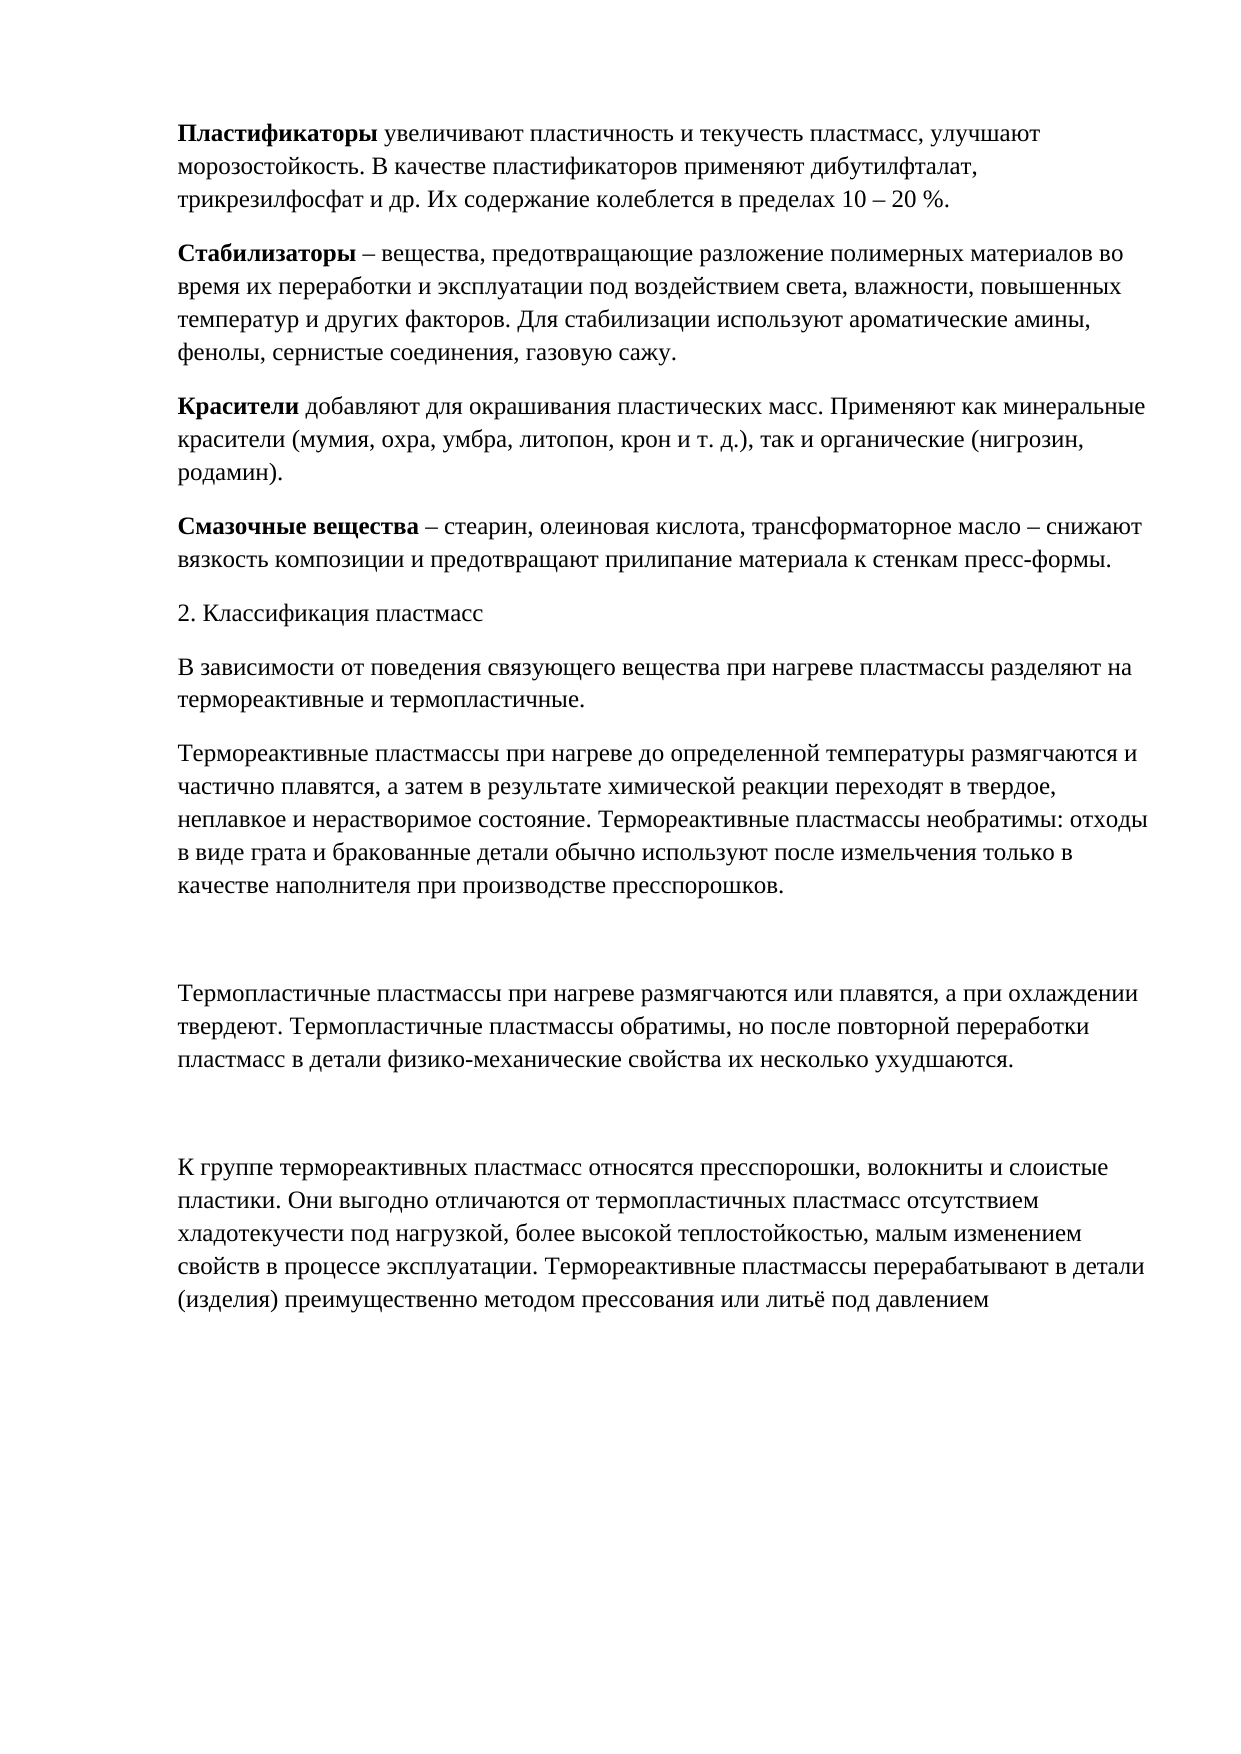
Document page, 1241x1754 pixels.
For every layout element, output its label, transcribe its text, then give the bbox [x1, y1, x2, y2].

text Термореактивные пластмассы при нагреве до определенной температуры размягчаются и частично плавятся, а затем в результате химической реакции переходят в твердое, неплавкое и нерастворимое состояние. Термореактивные пластмассы необратимы: отходы в виде грата и бракованные детали обычно используют после измельчения только в качестве наполнителя при производстве пресспорошков. [177, 738, 1152, 899]
text Пластификаторы увеличивают пластичность и текучесть пластмасс, улучшают морозостойкость. В качестве пластификаторов применяют дибутилфталат, трикрезилфосфат и др. Их содержание колеблется в пределах 10 – 20 %. [177, 118, 1152, 213]
text Смазочные вещества – стеарин, олеиновая кислота, трансформаторное масло – снижают вязкость композиции и предотвращают прилипание материала к стенкам пресс-формы. [177, 511, 1152, 573]
text Термопластичные пластмассы при нагреве размягчаются или плавятся, а при охлаждении твердеют. Термопластичные пластмассы обратимы, но после повторной переработки пластмасс в детали физико-механические свойства их несколько ухудшаются. [177, 978, 1152, 1073]
text К группе термореактивных пластмасс относятся пресспорошки, волокниты и слоистые пластики. Они выгодно отличаются от термопластичных пластмасс отсутствием хладотекучести под нагрузкой, более высокой теплостойкостью, малым изменением свойств в процессе эксплуатации. Термореактивные пластмассы перерабатывают в детали (изделия) преимущественно методом прессования или литьё под давлением [177, 1152, 1152, 1313]
text Красители добавляют для окрашивания пластических масс. Применяют как минеральные красители (мумия, охра, умбра, литопон, крон и т. д.), так и органические (нигрозин, родамин). [177, 391, 1152, 486]
text В зависимости от поведения связующего вещества при нагреве пластмассы разделяют на термореактивные и термопластичные. [177, 652, 1152, 713]
text Стабилизаторы – вещества, предотвращающие разложение полимерных материалов во время их переработки и эксплуатации под воздействием света, влажности, повышенных температур и других факторов. Для стабилизации используют ароматические амины, фенолы, сернистые соединения, газовую сажу. [177, 238, 1152, 366]
text 2. Классификация пластмасс [177, 598, 1152, 626]
